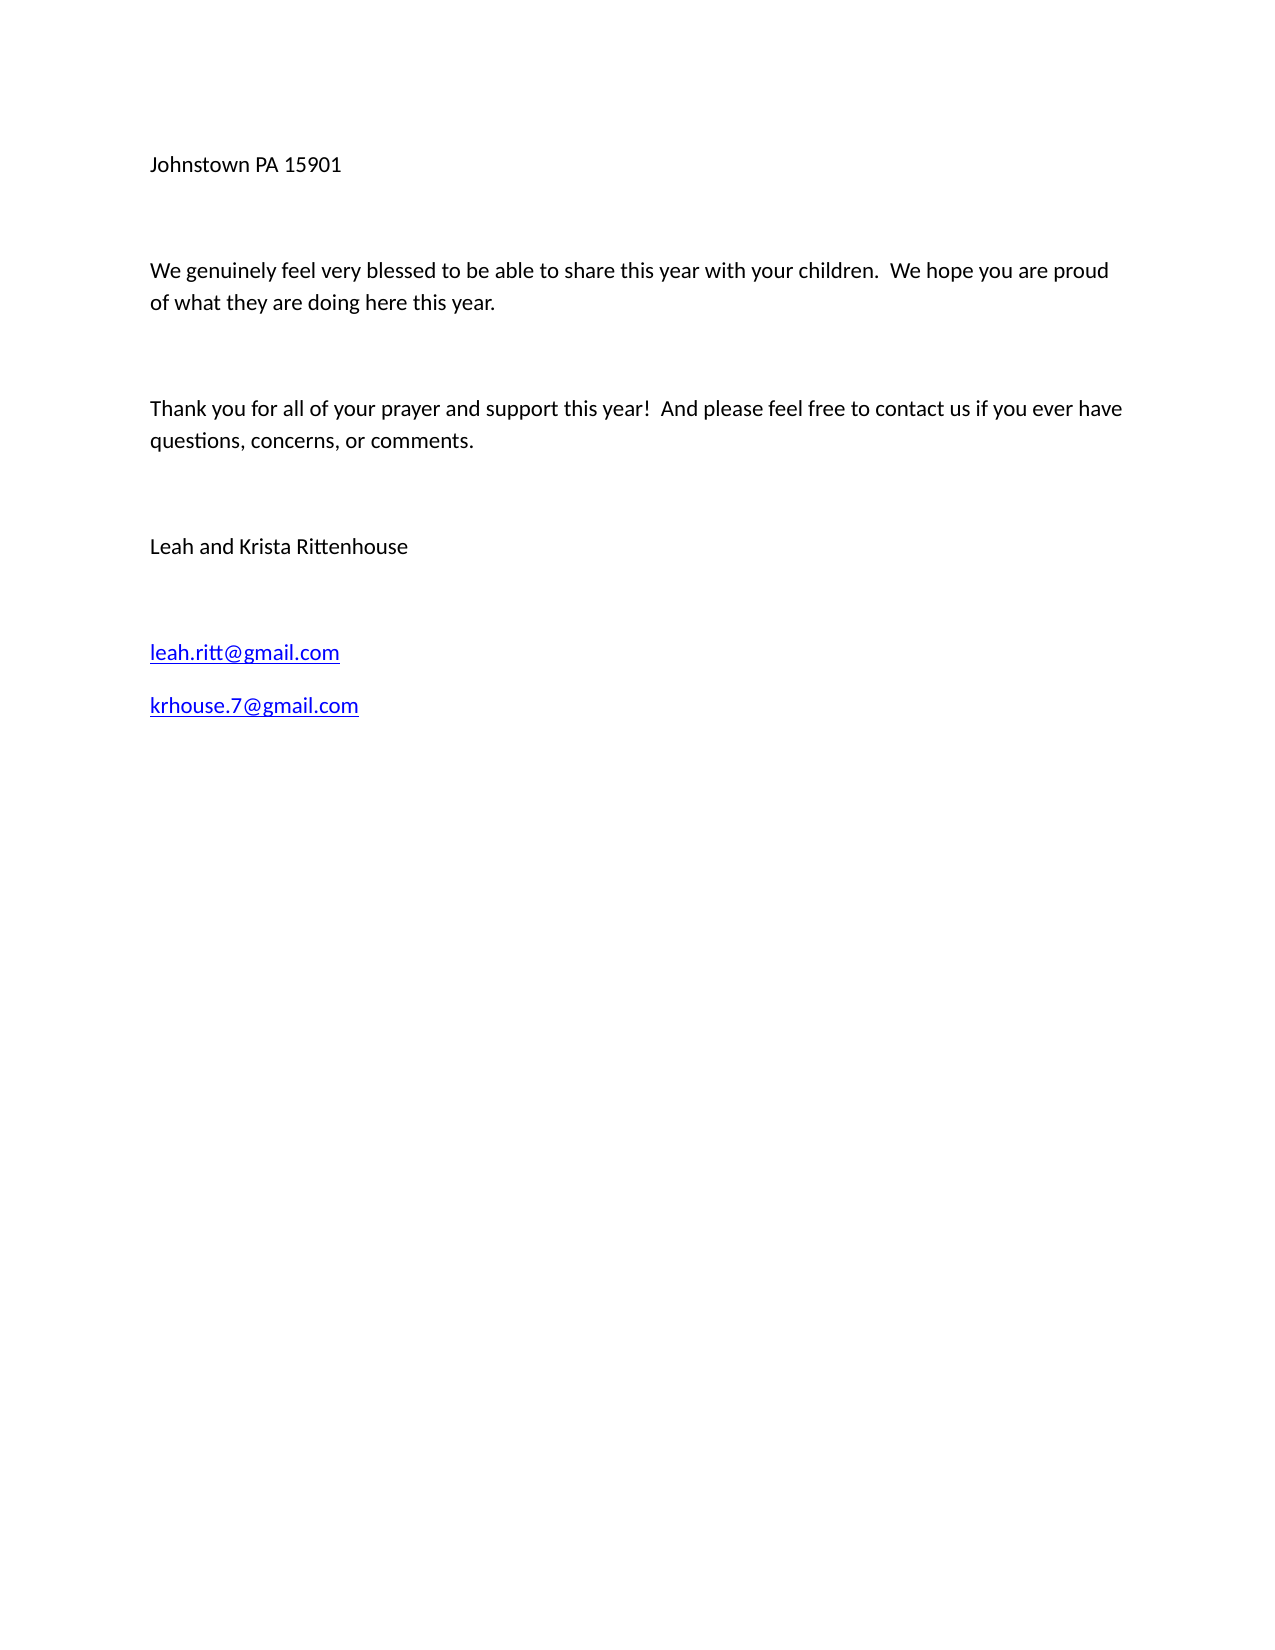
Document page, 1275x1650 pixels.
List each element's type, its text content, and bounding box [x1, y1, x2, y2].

text We genuinely feel very blessed to be able to share this year with your children. We hope you are proud of what they are doing here this year. [150, 256, 1125, 316]
text Johnstown PA 15901 [150, 150, 1125, 178]
text Thank you for all of your prayer and support this year! And please feel free to contact us if you ever have questions, concerns, or comments. [150, 394, 1125, 454]
text leah.ritt@gmail.com [150, 638, 1125, 667]
text Leah and Krista Rittenhouse [150, 532, 1125, 561]
text krhouse.7@gmail.com [150, 692, 1125, 719]
